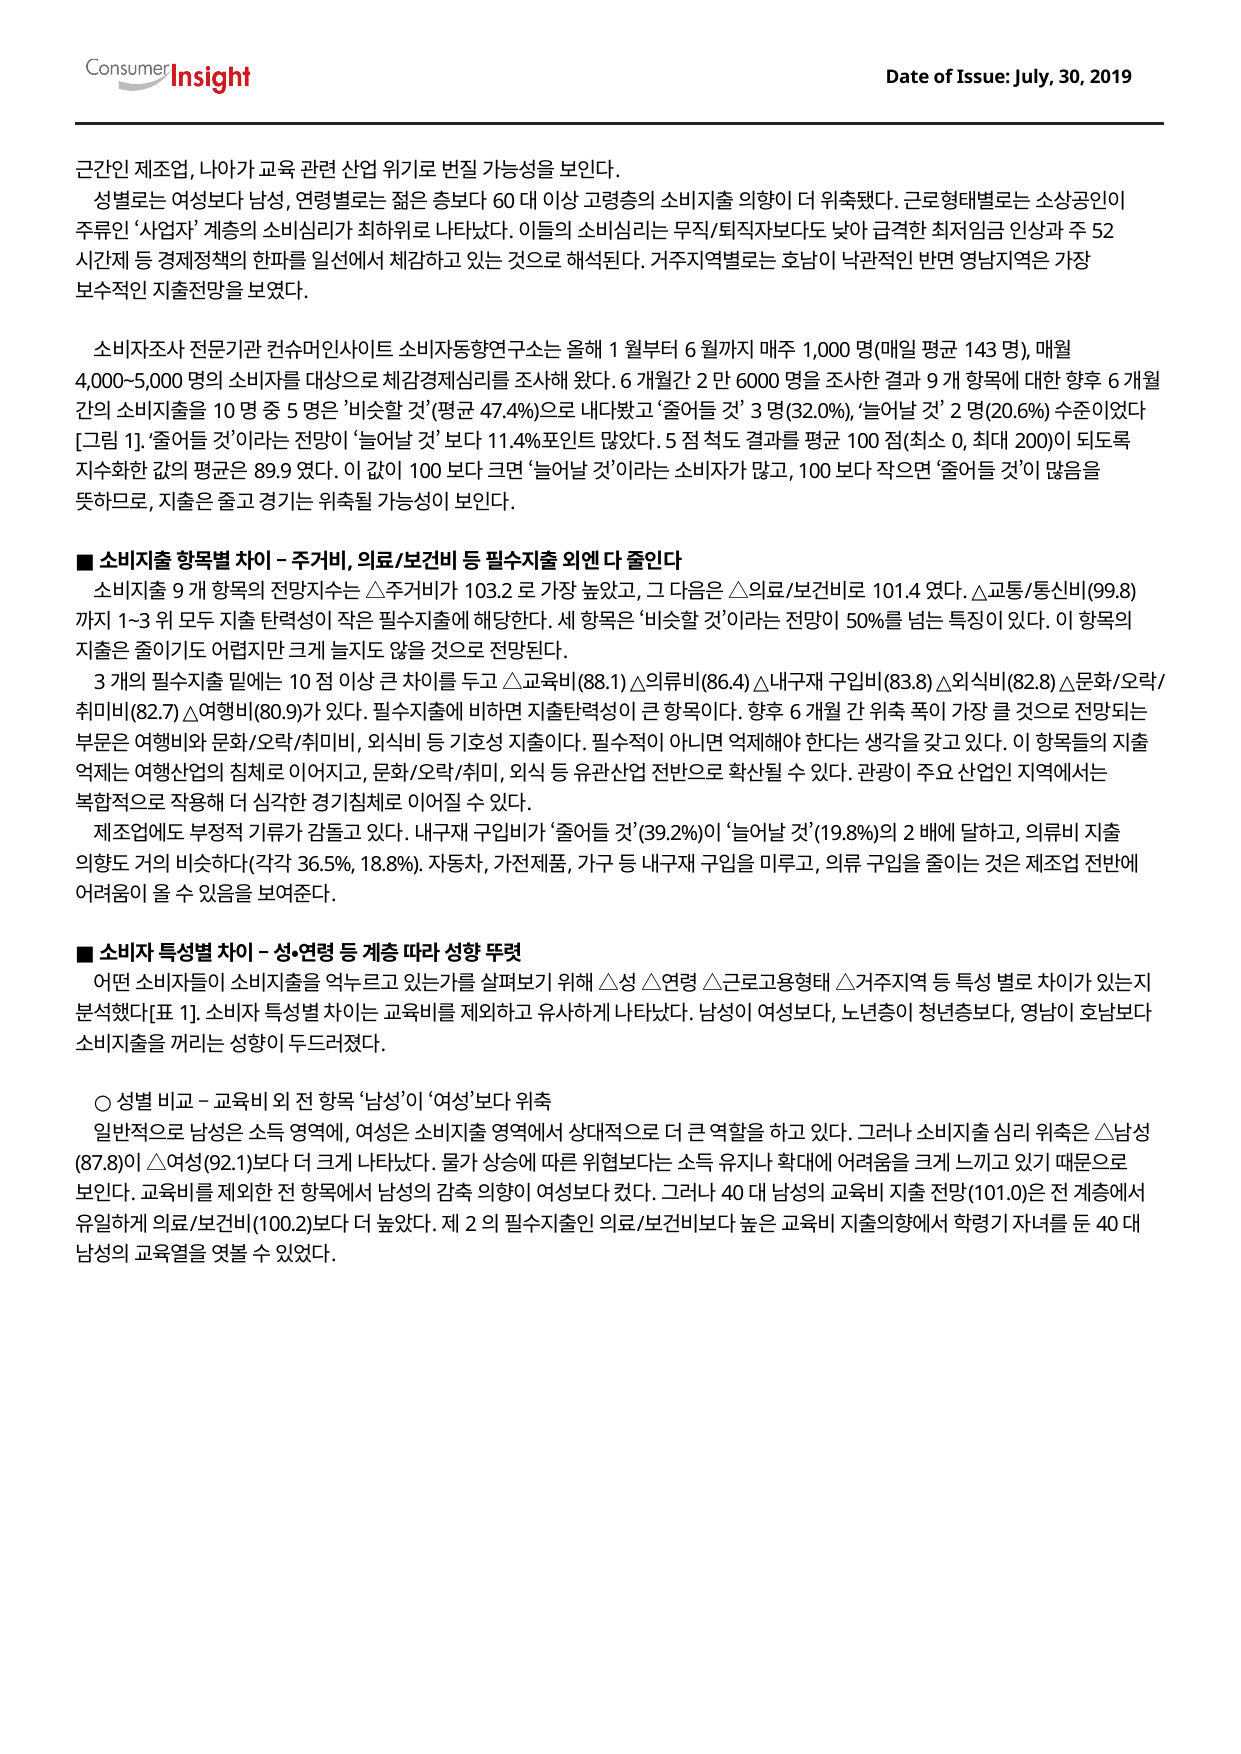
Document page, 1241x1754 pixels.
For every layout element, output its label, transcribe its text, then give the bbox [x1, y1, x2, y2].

text 어떤 소비자들이 소비지출을 억누르고 있는가를 살펴보기 위해 △성 △연령 △근로고용형태 △거주지역 등 특성 별로 차이가 있는지 분석했다[표1]. 소비자 특성별 차이는 교육비를 제외하고 유사하게 나타났다. 남성이 여성보다, 노년층이 청년층보다, 영남이 호남보다 소비지출을 꺼리는 성향이 두드러졌다. [75, 966, 1165, 1057]
text 제조업에도 부정적 기류가 감돌고 있다. 내구재 구입비가 ‘줄어들 것’(39.2%)이 ‘늘어날 것’(19.8%)의 2배에 달하고, 의류비 지출 의향도 거의 비슷하다(각각 36.5%, 18.8%). 자동차, 가전제품, 가구 등 내구재 구입을 미루고, 의류 구입을 줄이는 것은 제조업 전반에 어려움이 올 수 있음을 보여준다. [75, 817, 1165, 908]
text 3개의 필수지출 밑에는 10점 이상 큰 차이를 두고 △교육비(88.1) △의류비(86.4) △내구재 구입비(83.8) △외식비(82.8) △문화/오락/취미비(82.7) △여행비(80.9)가 있다. 필수지출에 비하면 지출탄력성이 큰 항목이다. 향후 6개월 간 위축 폭이 가장 클 것으로 전망되는 부문은 여행비와 문화/오락/취미비, 외식비 등 기호성 지출이다. 필수적이 아니면 억제해야 한다는 생각을 갖고 있다. 이 항목들의 지출 억제는 여행산업의 침체로 이어지고, 문화/오락/취미, 외식 등 유관산업 전반으로 확산될 수 있다. 관광이 주요 산업인 지역에서는 복합적으로 작용해 더 심각한 경기침체로 이어질 수 있다. [75, 665, 1165, 817]
text ■ 소비자 특성별 차이 – 성•연령 등 계층 따라 성향 뚜렷 [75, 936, 1165, 966]
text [75, 153, 1165, 184]
text ■ 소비지출 항목별 차이 – 주거비, 의료/보건비 등 필수지출 외엔 다 줄인다 [75, 544, 1165, 574]
text 소비자조사 전문기관 컨슈머인사이트 소비자동향연구소는 올해 1월부터 6월까지 매주 1,000명(매일 평균 143명), 매월 4,000~5,000명의 소비자를 대상으로 체감경제심리를 조사해 왔다. 6개월간 2만6000명을 조사한 결과 9개 항목에 대한 향후 6개월 간의 소비지출을 10명 중 5명은 ’비슷할 것’(평균 47.4%)으로 내다봤고 ‘줄어들 것’ 3명(32.0%), ‘늘어날 것’ 2명(20.6%) 수준이었다[그림1]. ‘줄어들 것’이라는 전망이 ‘늘어날 것’ 보다 11.4%포인트 많았다. 5점 척도 결과를 평균 100점(최소 0, 최대 200)이 되도록 지수화한 값의 평균은 89.9였다. 이 값이 100보다 크면 ‘늘어날 것’이라는 소비자가 많고, 100보다 작으면 ‘줄어들 것’이 많음을 뜻하므로, 지출은 줄고 경기는 위축될 가능성이 보인다. [75, 333, 1165, 515]
text 일반적으로 남성은 소득 영역에, 여성은 소비지출 영역에서 상대적으로 더 큰 역할을 하고 있다. 그러나 소비지출 심리 위축은 △남성(87.8)이 △여성(92.1)보다 더 크게 나타났다. 물가 상승에 따른 위협보다는 소득 유지나 확대에 어려움을 크게 느끼고 있기 때문으로 보인다. 교육비를 제외한 전 항목에서 남성의 감축 의향이 여성보다 컸다. 그러나 40대 남성의 교육비 지출 전망(101.0)은 전 계층에서 유일하게 의료/보건비(100.2)보다 더 높았다. 제2의 필수지출인 의료/보건비보다 높은 교육비 지출의향에서 학령기 자녀를 둔 40대 남성의 교육열을 엿볼 수 있었다. [75, 1116, 1165, 1267]
picture [86, 59, 251, 94]
text ○ 성별 비교 – 교육비 외 전 항목 ‘남성’이 ‘여성’보다 위축 [75, 1086, 1165, 1116]
text 성별로는 여성보다 남성, 연령별로는 젊은 층보다 60대 이상 고령층의 소비지출 의향이 더 위축됐다. 근로형태별로는 소상공인이 주류인 ‘사업자’ 계층의 소비심리가 최하위로 나타났다. 이들의 소비심리는 무직/퇴직자보다도 낮아 급격한 최저임금 인상과 주52시간제 등 경제정책의 한파를 일선에서 체감하고 있는 것으로 해석된다. 거주지역별로는 호남이 낙관적인 반면 영남지역은 가장 보수적인 지출전망을 보였다. [75, 184, 1165, 305]
text 소비지출 9개 항목의 전망지수는 △주거비가 103.2로 가장 높았고, 그 다음은 △의료/보건비로 101.4였다. △교통/통신비(99.8)까지 1~3위 모두 지출 탄력성이 작은 필수지출에 해당한다. 세 항목은 ‘비슷할 것’이라는 전망이 50%를 넘는 특징이 있다. 이 항목의 지출은 줄이기도 어렵지만 크게 늘지도 않을 것으로 전망된다. [75, 574, 1165, 665]
